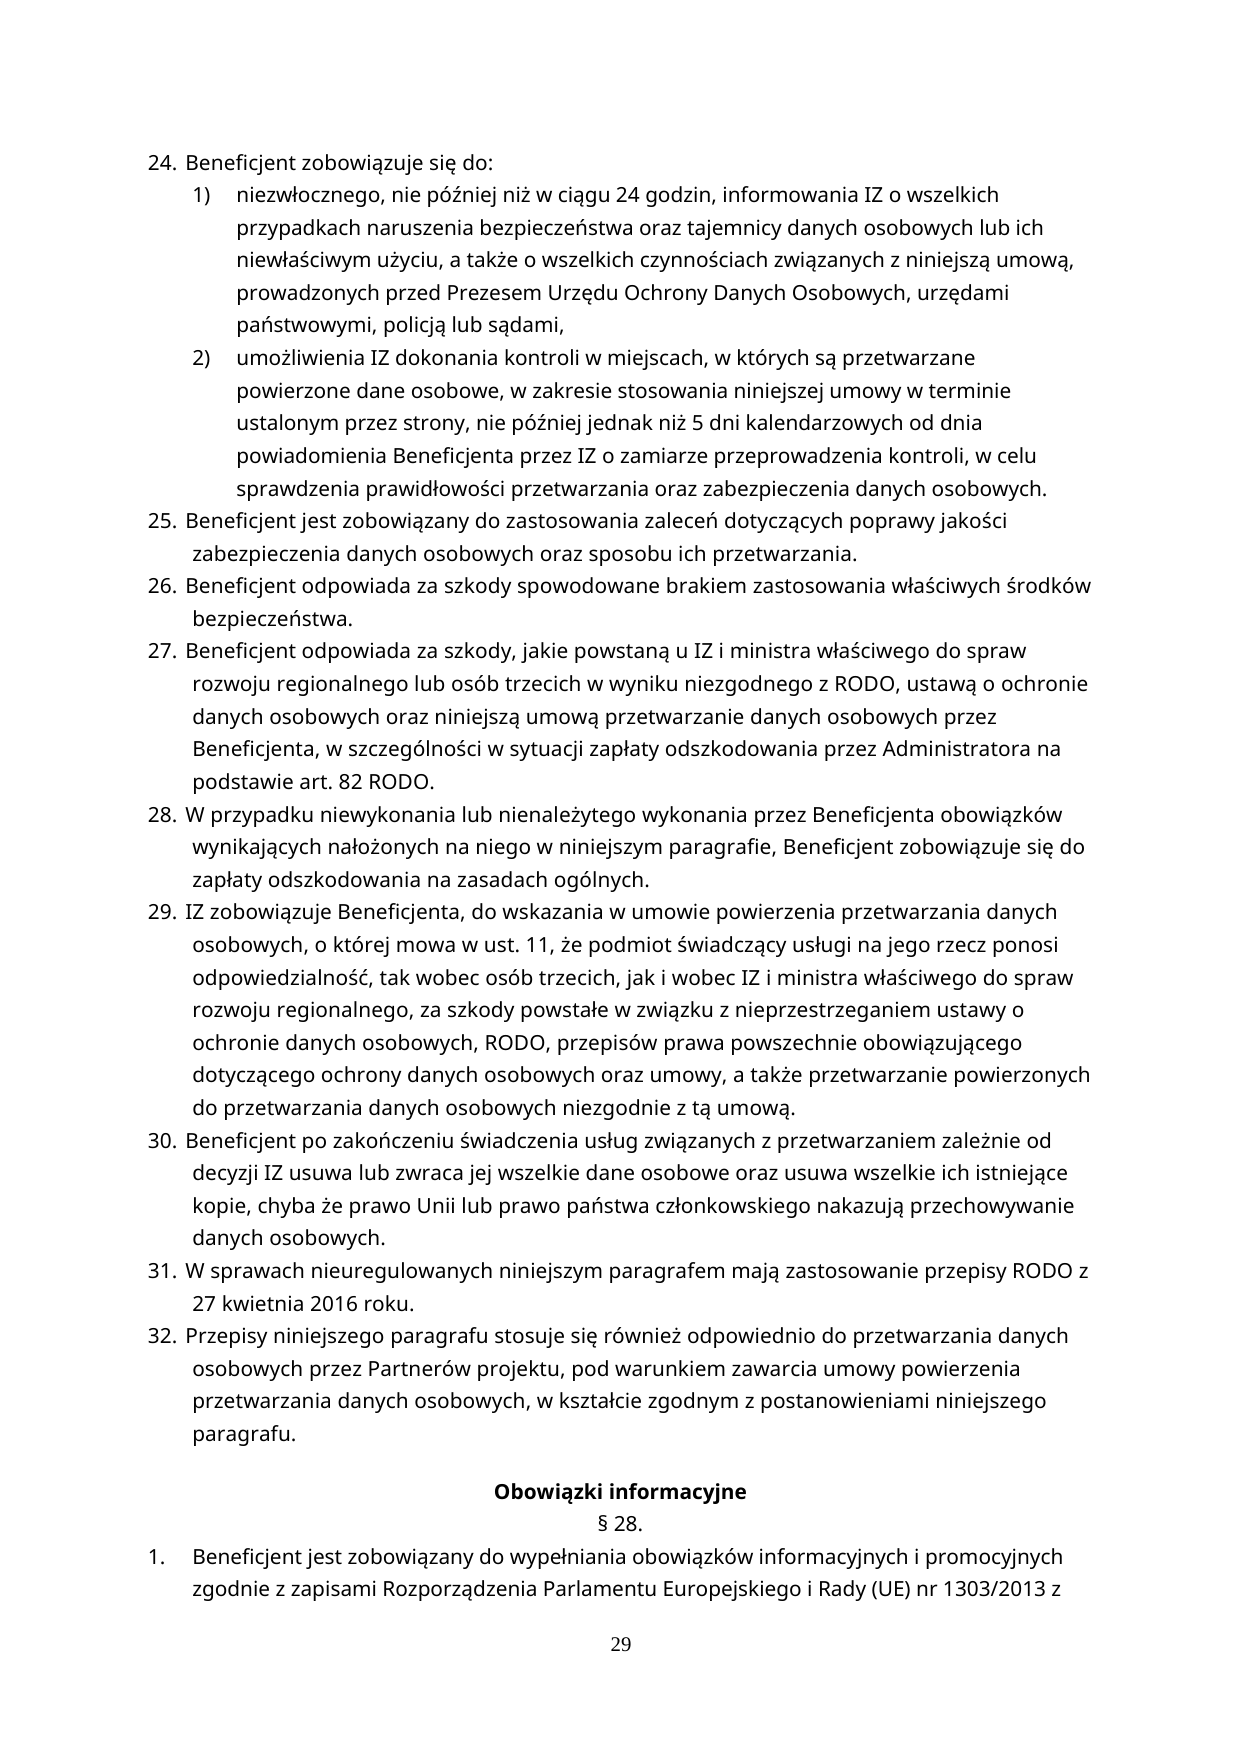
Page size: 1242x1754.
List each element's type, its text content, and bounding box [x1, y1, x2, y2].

list IZ zobowiązuje Beneficjenta, do wskazania w umowie powierzenia przetwarzania danych osobowych, o której mowa w ust. 11, że podmiot świadczący usługi na jego rzecz ponosi odpowiedzialność, tak wobec osób trzecich, jak i wobec IZ i ministra właściwego do spraw rozwoju regionalnego, za szkody powstałe w związku z nieprzestrzeganiem ustawy o ochronie danych osobowych, RODO, przepisów prawa powszechnie obowiązującego dotyczącego ochrony danych osobowych oraz umowy, a także przetwarzanie powierzonych do przetwarzania danych osobowych niezgodnie z tą umową. [148, 897, 1093, 1122]
list Przepisy niniejszego paragrafu stosuje się również odpowiednio do przetwarzania danych osobowych przez Partnerów projektu, pod warunkiem zawarcia umowy powierzenia przetwarzania danych osobowych, w kształcie zgodnym z postanowieniami niniejszego paragrafu. [148, 1321, 1093, 1448]
list Beneficjent odpowiada za szkody spowodowane brakiem zastosowania właściwych środków bezpieczeństwa. [148, 571, 1093, 632]
list Beneficjent jest zobowiązany do zastosowania zaleceń dotyczących poprawy jakości zabezpieczenia danych osobowych oraz sposobu ich przetwarzania. [148, 506, 1093, 567]
list W sprawach nieuregulowanych niniejszym paragrafem mają zastosowanie przepisy RODO z 27 kwietnia 2016 roku. [148, 1256, 1093, 1317]
list niezwłocznego, nie później niż w ciągu 24 godzin, informowania IZ o wszelkich przypadkach naruszenia bezpieczeństwa oraz tajemnicy danych osobowych lub ich niewłaściwym użyciu, a także o wszelkich czynnościach związanych z niniejszą umową, prowadzonych przed Prezesem Urzędu Ochrony Danych Osobowych, urzędami państwowymi, policją lub sądami, [192, 180, 1093, 339]
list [148, 1542, 1093, 1603]
text Obowiązki informacyjne [148, 1477, 1093, 1505]
list W przypadku niewykonania lub nienależytego wykonania przez Beneficjenta obowiązków wynikających nałożonych na niego w niniejszym paragrafie, Beneficjent zobowiązuje się do zapłaty odszkodowania na zasadach ogólnych. [148, 800, 1093, 893]
list § 28. [148, 1509, 1093, 1538]
list Beneficjent zobowiązuje się do: [148, 148, 1093, 176]
list Beneficjent po zakończeniu świadczenia usług związanych z przetwarzaniem zależnie od decyzji IZ usuwa lub zwraca jej wszelkie dane osobowe oraz usuwa wszelkie ich istniejące kopie, chyba że prawo Unii lub prawo państwa członkowskiego nakazują przechowywanie danych osobowych. [148, 1126, 1093, 1252]
list umożliwienia IZ dokonania kontroli w miejscach, w których są przetwarzane powierzone dane osobowe, w zakresie stosowania niniejszej umowy w terminie ustalonym przez strony, nie później jednak niż 5 dni kalendarzowych od dnia powiadomienia Beneficjenta przez IZ o zamiarze przeprowadzenia kontroli, w celu sprawdzenia prawidłowości przetwarzania oraz zabezpieczenia danych osobowych. [192, 343, 1093, 502]
list Beneficjent odpowiada za szkody, jakie powstaną u IZ i ministra właściwego do spraw rozwoju regionalnego lub osób trzecich w wyniku niezgodnego z RODO, ustawą o ochronie danych osobowych oraz niniejszą umową przetwarzanie danych osobowych przez Beneficjenta, w szczególności w sytuacji zapłaty odszkodowania przez Administratora na podstawie art. 82 RODO. [148, 637, 1093, 796]
